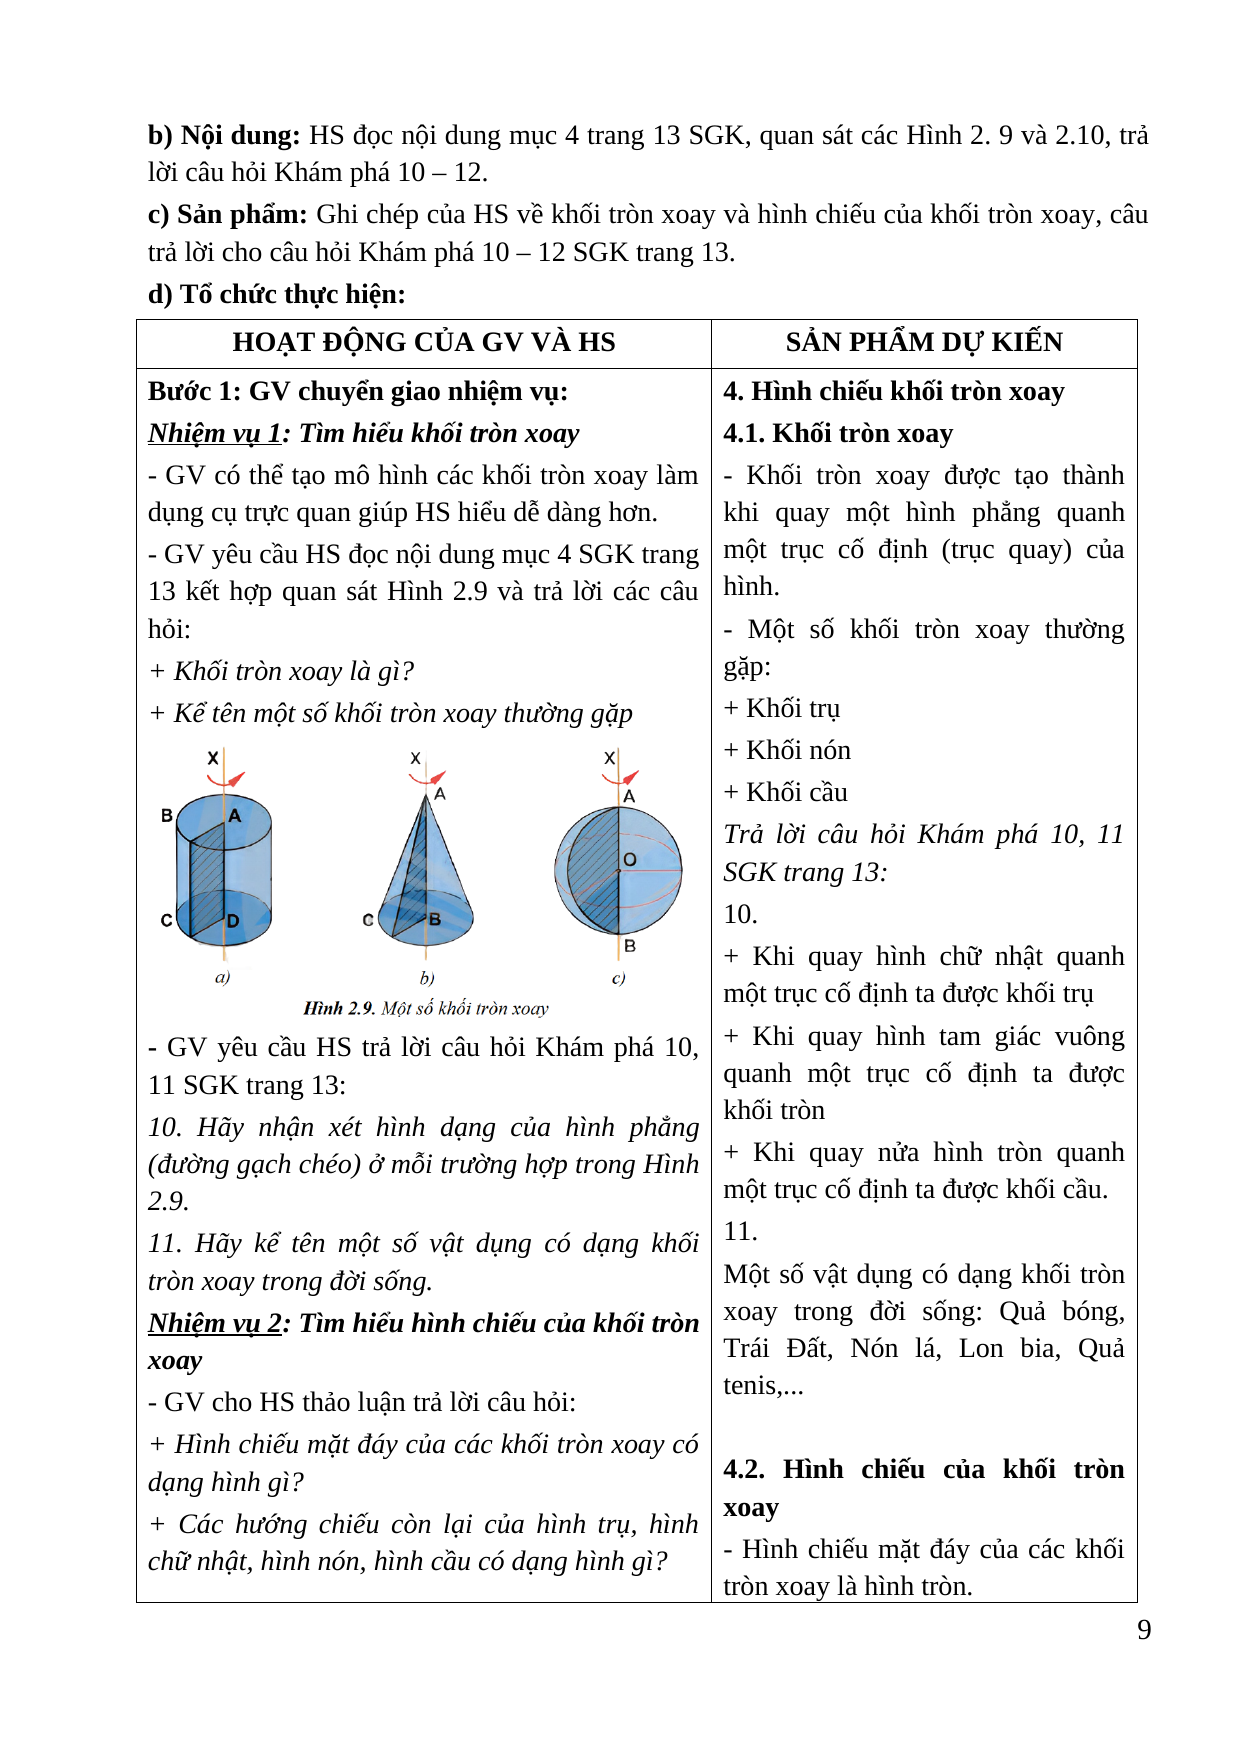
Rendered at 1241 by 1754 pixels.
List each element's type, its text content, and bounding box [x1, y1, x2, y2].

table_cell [712, 369, 1137, 1602]
text c) Sản phẩm: Ghi chép của HS về khối tròn xoay và hình chiếu của khối tròn xoay, câu trả lời cho câu hỏi Khám phá 10 – 12 SGK trang 13. [148, 197, 1152, 267]
picture [147, 738, 701, 1021]
table_header HOẠT ĐỘNG CỦA GV VÀ HS [137, 320, 711, 367]
table_header SẢN PHẨM DỰ KIẾN [712, 320, 1137, 367]
text d) Tổ chức thực hiện: [148, 277, 1152, 309]
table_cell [137, 369, 711, 1602]
text b) Nội dung: HS đọc nội dung mục 4 trang 13 SGK, quan sát các Hình 2. 9 và 2.10, trả lời câu hỏi Khám phá 10 – 12. [148, 118, 1152, 188]
